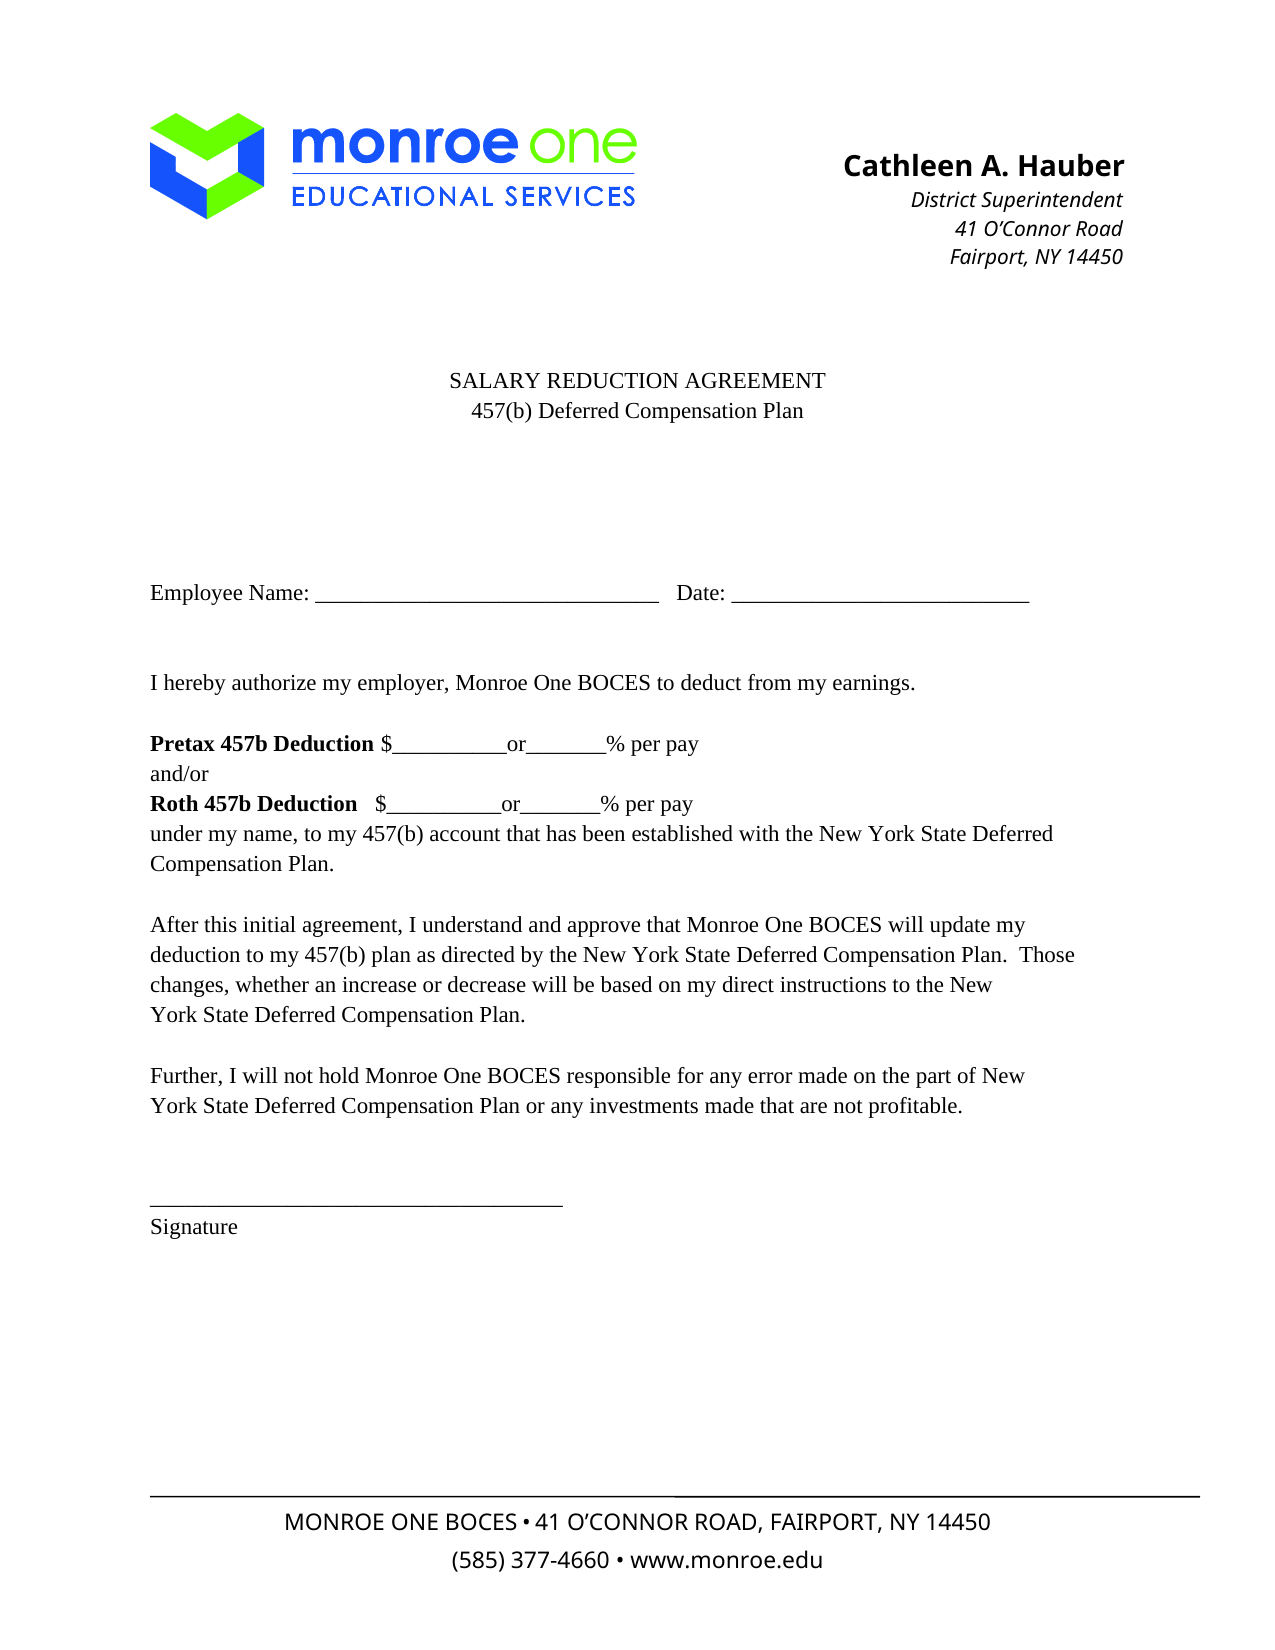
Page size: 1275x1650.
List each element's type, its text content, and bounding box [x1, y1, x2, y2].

text I hereby authorize my employer, Monroe One BOCES to deduct from my earnings. [150, 669, 1125, 696]
text Signature [150, 1213, 1125, 1239]
text 457(b) Deferred Compensation Plan [150, 397, 1125, 424]
text York State Deferred Compensation Plan or any investments made that are not profitable. [150, 1092, 1125, 1118]
text After this initial agreement, I understand and approve that Monroe One BOCES will update my [150, 911, 1125, 937]
text Further, I will not hold Monroe One BOCES responsible for any error made on the part of New [150, 1062, 1125, 1088]
text deduction to my 457(b) plan as directed by the New York State Deferred Compensation Plan. Those [150, 941, 1125, 967]
text SALARY REDUCTION AGREEMENT [150, 367, 1125, 393]
text Roth 457b Deduction $__________or_______% per pay [150, 790, 1125, 816]
text York State Deferred Compensation Plan. [150, 1001, 1125, 1028]
text under my name, to my 457(b) account that has been established with the New York State Deferred Compensation Plan. [150, 820, 1125, 877]
text and/or [150, 760, 1125, 786]
text ____________________________________ [150, 1183, 1125, 1209]
text Employee Name: ______________________________ Date: __________________________ [150, 578, 1125, 605]
text changes, whether an increase or decrease will be based on my direct instructions to the New [150, 971, 1125, 998]
text Pretax 457b Deduction $__________or_______% per pay [150, 729, 1125, 756]
